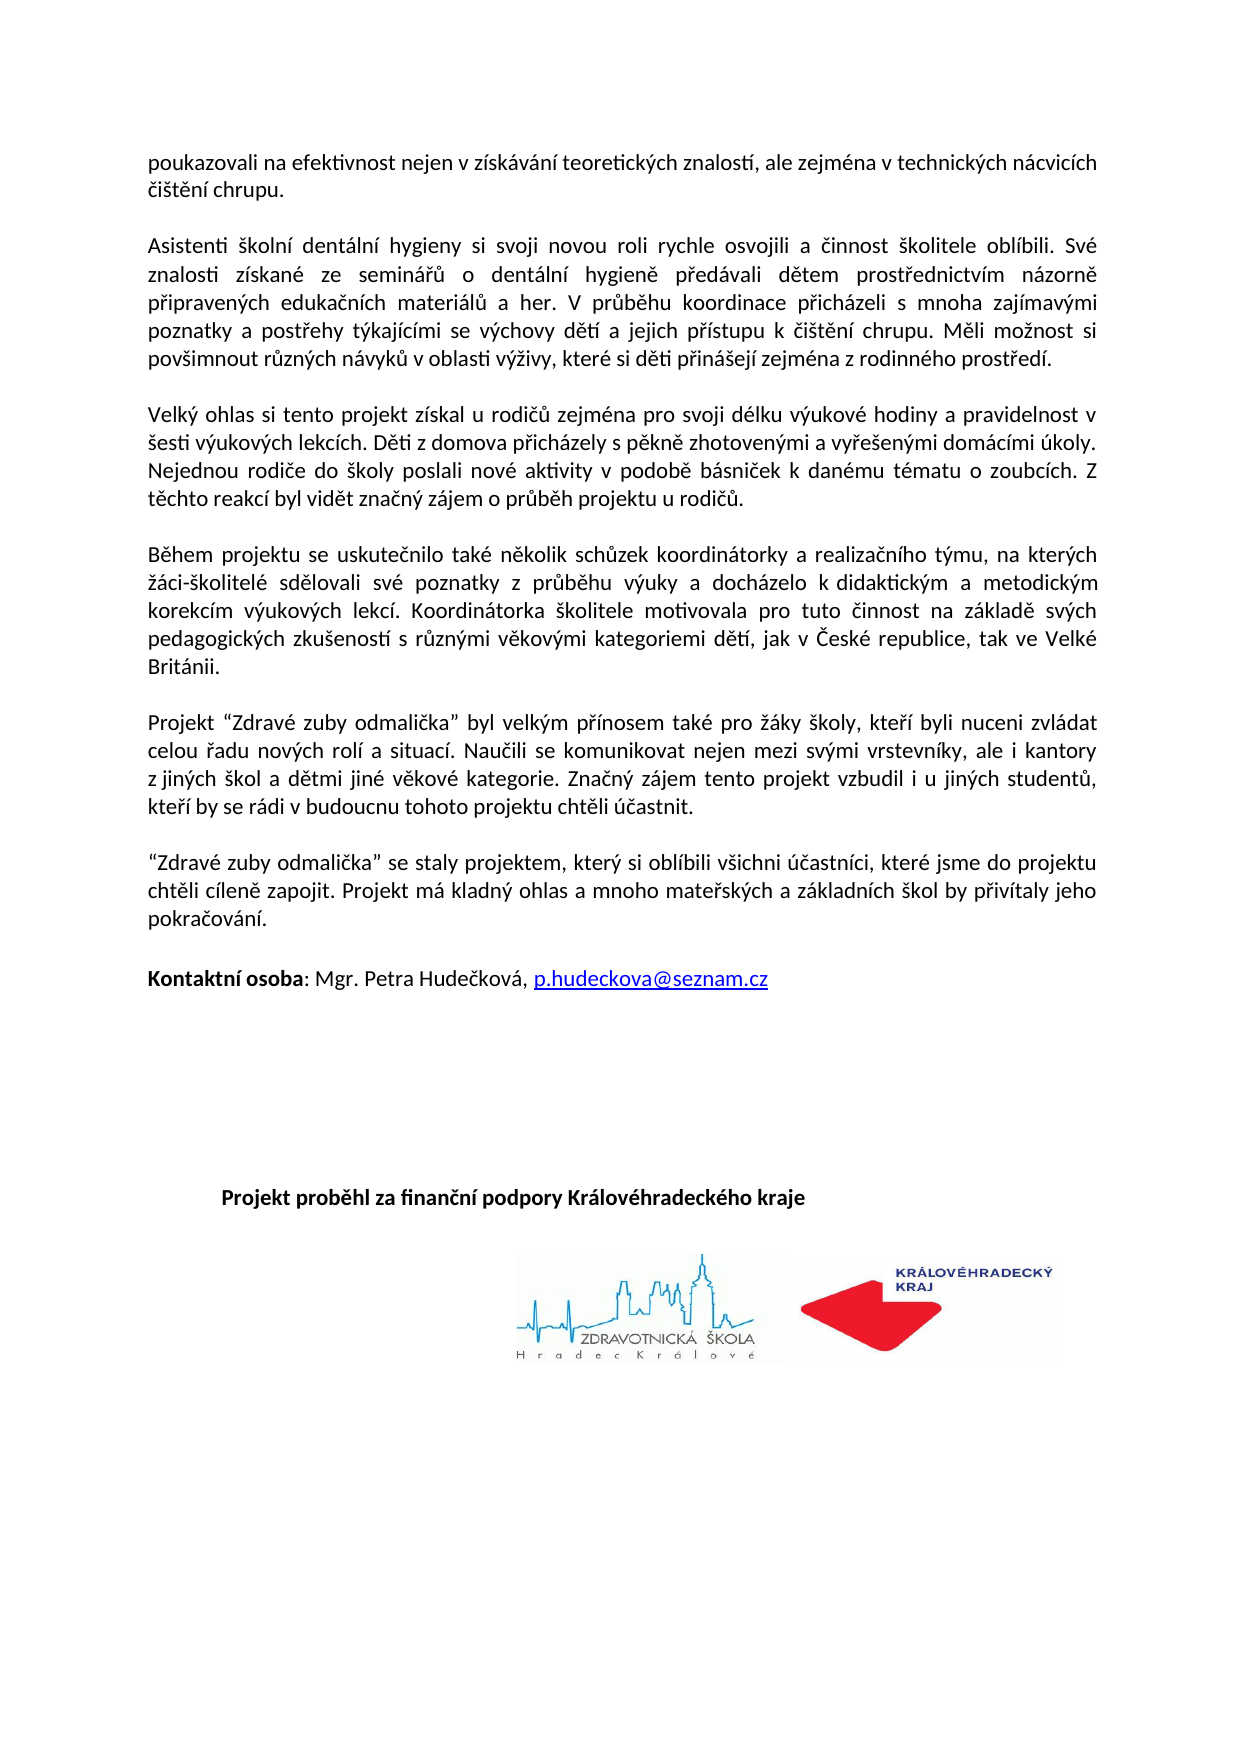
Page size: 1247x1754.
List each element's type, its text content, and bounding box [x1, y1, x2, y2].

text Asistenti školní dentální hygieny si svoji novou roli rychle osvojili a činnost školitele oblíbili. Své znalosti získané ze seminářů o dentální hygieně předávali dětem prostřednictvím názorně připravených edukačních materiálů a her. V průběhu koordinace přicházeli s mnoha zajímavými poznatky a postřehy týkajícími se výchovy dětí a jejich přístupu k čištění chrupu. Měli možnost si povšimnout různých návyků v oblasti výživy, které si děti přinášejí zejména z rodinného prostředí. [148, 232, 1099, 372]
text Během projektu se uskutečnilo také několik schůzek koordinátorky a realizačního týmu, na kterých žáci-školitelé sdělovali své poznatky z průběhu výuky a docházelo k didaktickým a metodickým korekcím výukových lekcí. Koordinátorka školitele motivovala pro tuto činnost na základě svých pedagogických zkušeností s různými věkovými kategoriemi dětí, jak v České republice, tak ve Velké Británii. [148, 540, 1099, 680]
text “Zdravé zuby odmalička” se staly projektem, který si oblíbili všichni účastníci, které jsme do projektu chtěli cíleně zapojit. Projekt má kladný ohlas a mnoho mateřských a základních škol by přivítaly jeho pokračování. [148, 848, 1099, 932]
text Projekt “Zdravé zuby odmalička” byl velkým přínosem také pro žáky školy, kteří byli nuceni zvládat celou řadu nových rolí a situací. Naučili se komunikovat nejen mezi svými vrstevníky, ale i kantory z jiných škol a dětmi jiné věkové kategorie. Značný zájem tento projekt vzbudil i u jiných studentů, kteří by se rádi v budoucnu tohoto projektu chtěli účastnit. [148, 708, 1099, 820]
text Projekt proběhl za finanční podpory Královéhradeckého kraje [148, 1183, 1099, 1211]
picture [516, 1254, 785, 1364]
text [148, 148, 1099, 204]
text Velký ohlas si tento projekt získal u rodičů zejména pro svoji délku výukové hodiny a pravidelnost v šesti výukových lekcích. Děti z domova přicházely s pěkně zhotovenými a vyřešenými domácími úkoly. Nejednou rodiče do školy poslali nové aktivity v podobě básniček k danému tématu o zoubcích. Z těchto reakcí byl vidět značný zájem o průběh projektu u rodičů. [148, 400, 1099, 512]
text Kontaktní osoba: Mgr. Petra Hudečková, p.hudeckova@seznam.cz [148, 964, 1099, 992]
